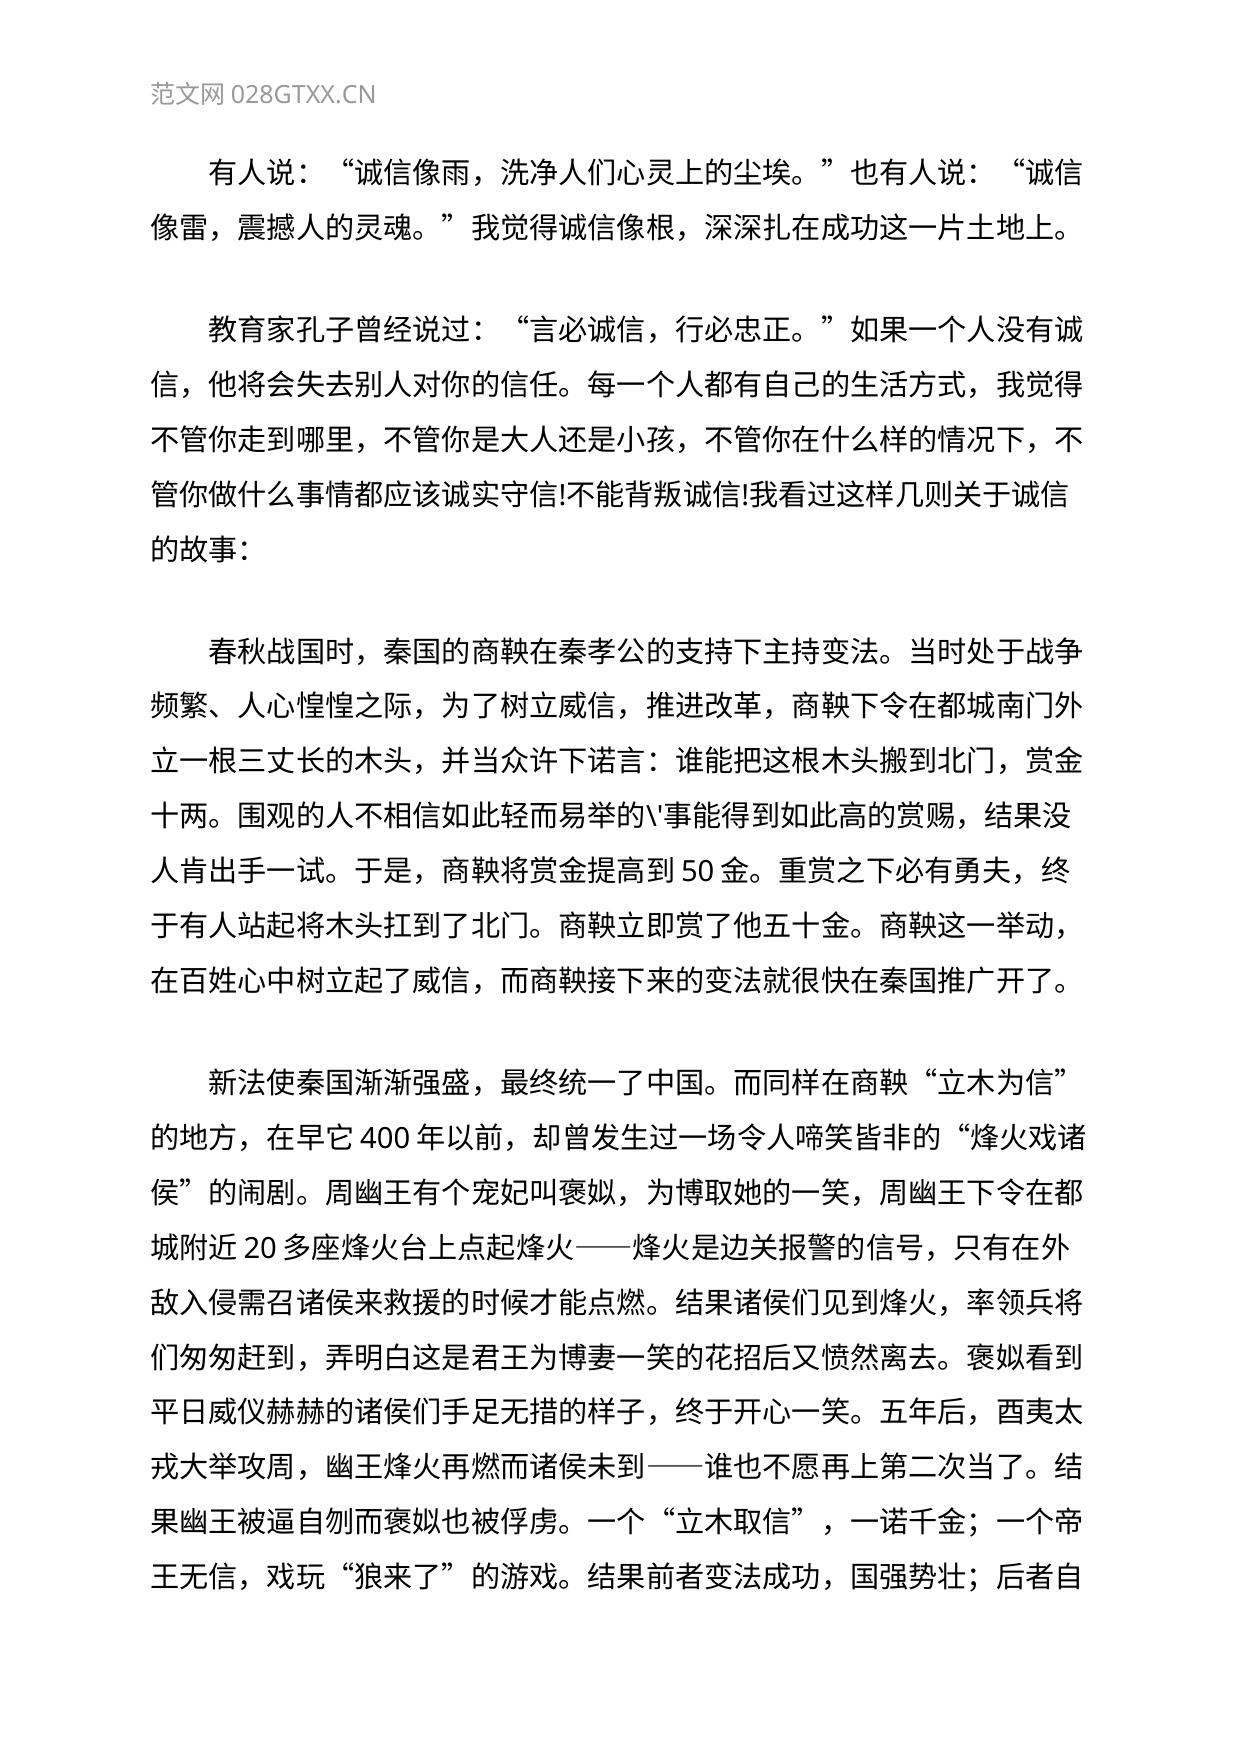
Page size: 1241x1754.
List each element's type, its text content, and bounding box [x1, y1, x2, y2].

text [150, 1059, 1090, 1596]
text 有人说：“诚信像雨，洗净人们心灵上的尘埃。”也有人说：“诚信像雷，震撼人的灵魂。”我觉得诚信像根，深深扎在成功这一片土地上。 [150, 150, 1090, 247]
text 教育家孔子曾经说过：“言必诚信，行必忠正。”如果一个人没有诚信，他将会失去别人对你的信任。每一个人都有自己的生活方式，我觉得不管你走到哪里，不管你是大人还是小孩，不管你在什么样的情况下，不管你做什么事情都应该诚实守信!不能背叛诚信!我看过这样几则关于诚信的故事： [150, 307, 1090, 569]
text 春秋战国时，秦国的商鞅在秦孝公的支持下主持变法。当时处于战争频繁、人心惶惶之际，为了树立威信，推进改革，商鞅下令在都城南门外立一根三丈长的木头，并当众许下诺言：谁能把这根木头搬到北门，赏金十两。围观的人不相信如此轻而易举的\'事能得到如此高的赏赐，结果没人肯出手一试。于是，商鞅将赏金提高到50金。重赏之下必有勇夫，终于有人站起将木头扛到了北门。商鞅立即赏了他五十金。商鞅这一举动，在百姓心中树立起了威信，而商鞅接下来的变法就很快在秦国推广开了。 [150, 628, 1090, 1000]
